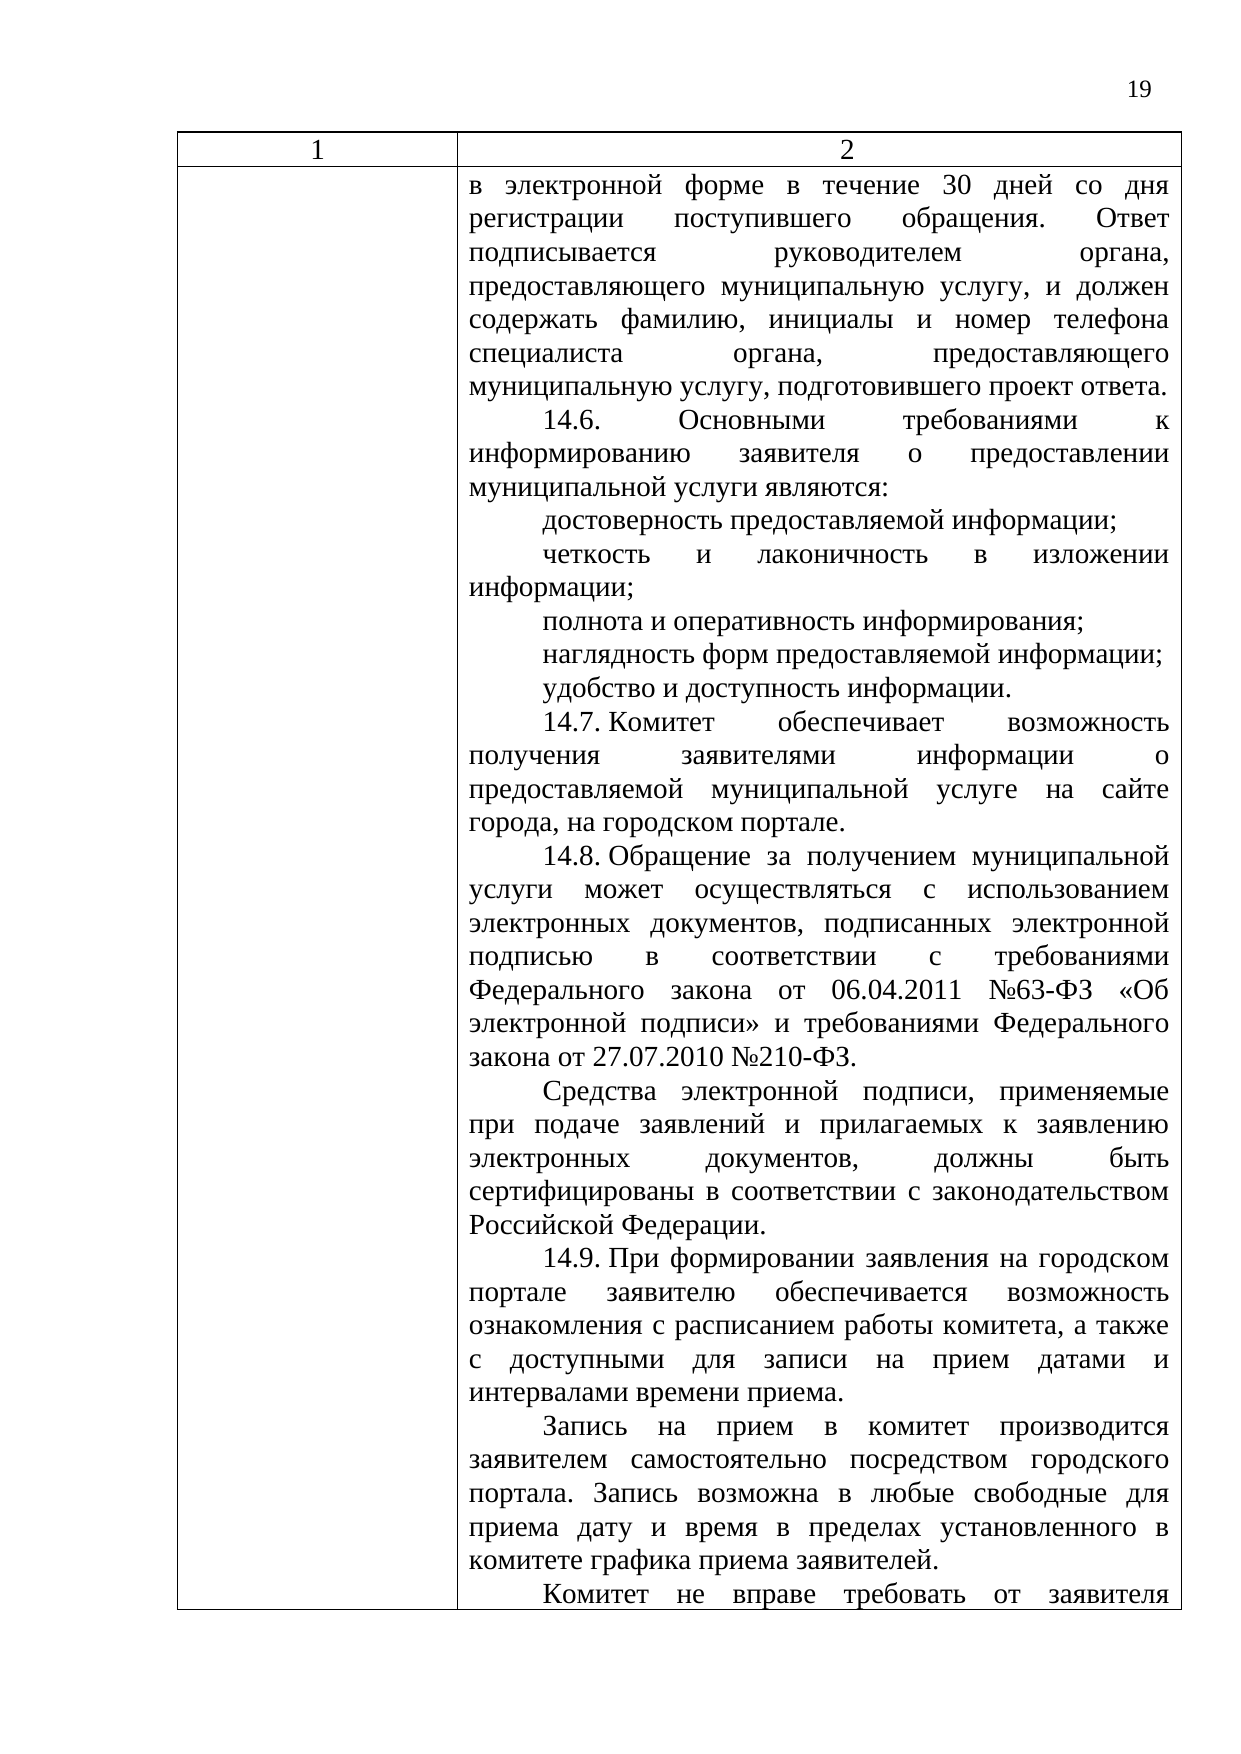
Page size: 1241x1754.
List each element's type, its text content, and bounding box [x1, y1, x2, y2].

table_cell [458, 167, 1181, 1609]
table_header 2 [458, 133, 1181, 166]
table_header 1 [178, 133, 457, 166]
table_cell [178, 167, 457, 1609]
